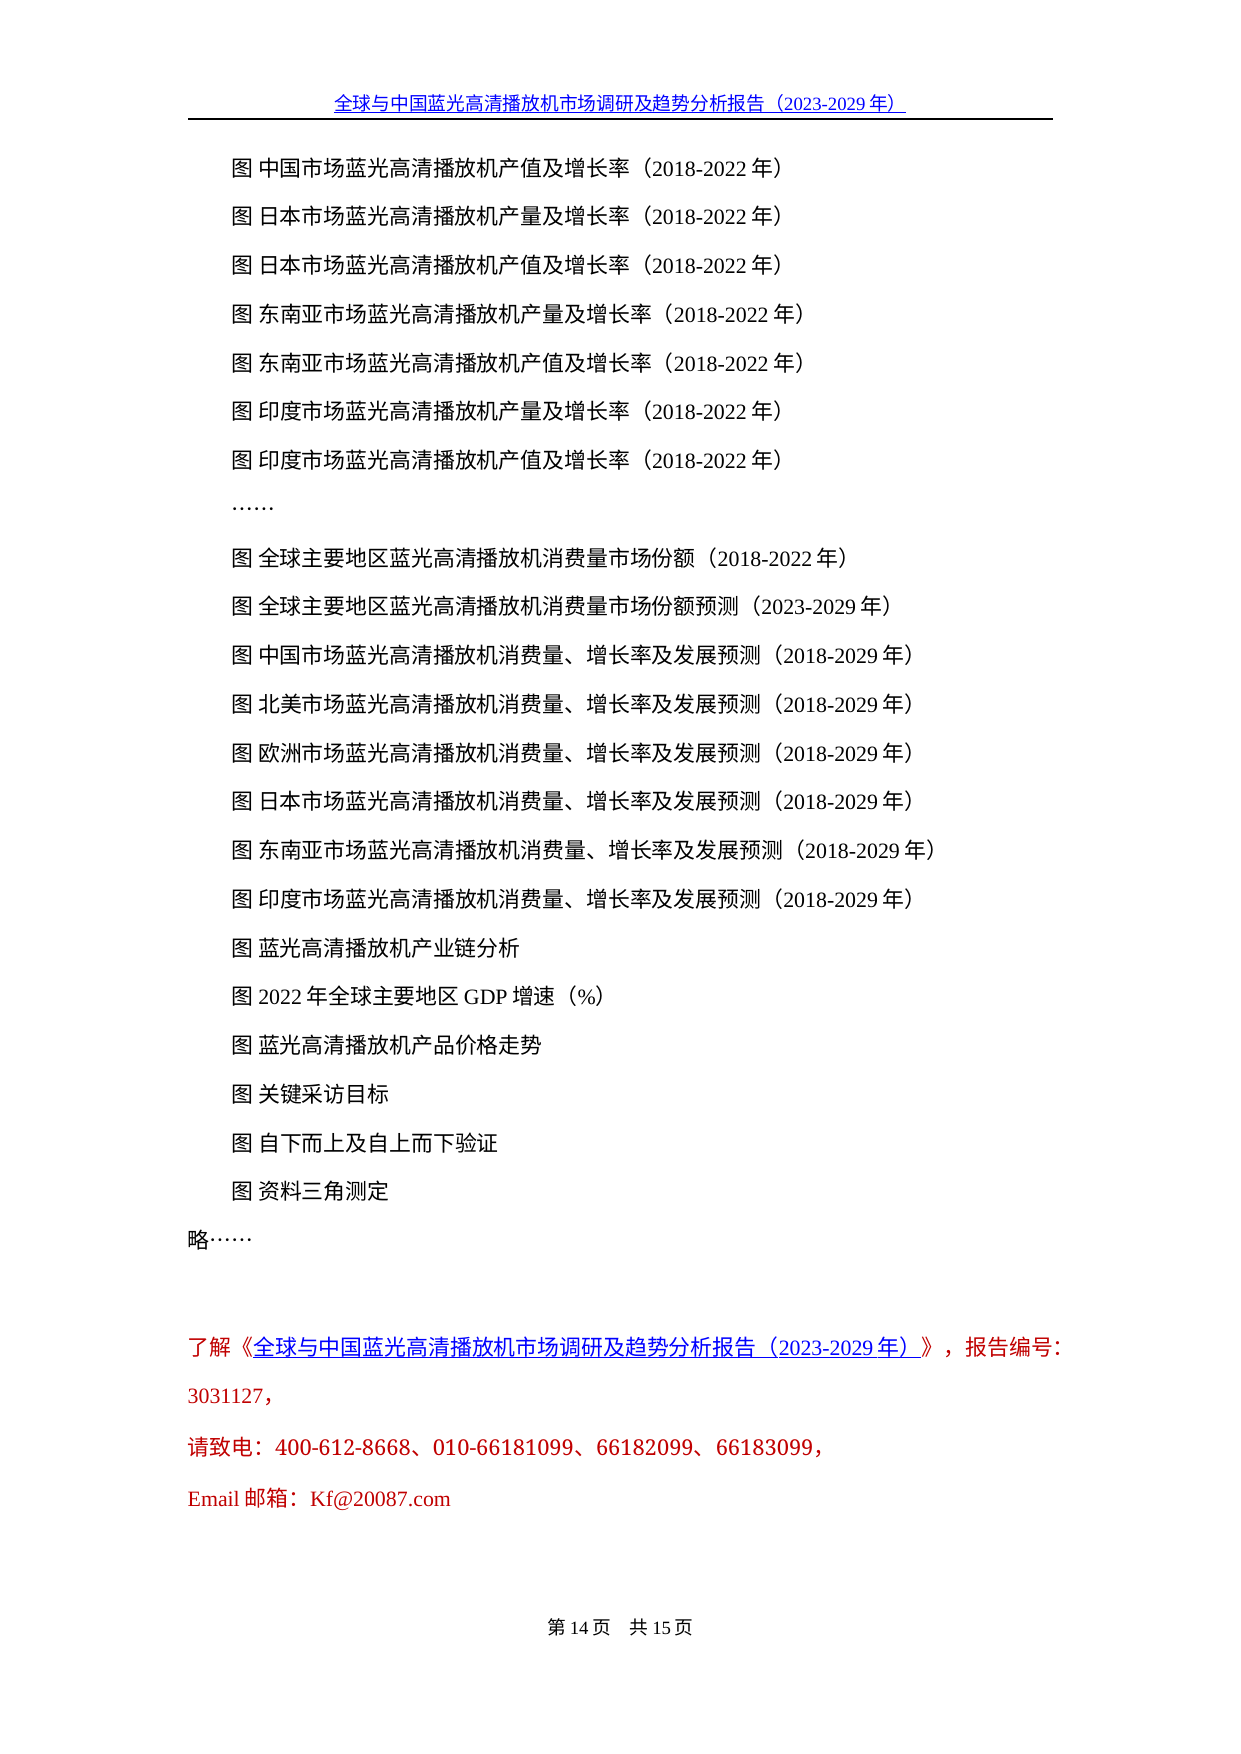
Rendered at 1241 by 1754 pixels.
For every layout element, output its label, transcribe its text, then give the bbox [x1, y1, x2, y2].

text Email邮箱：Kf@20087.com [187, 1481, 1053, 1513]
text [187, 150, 1053, 1255]
text 请致电：400-612-8668、010-66181099、66182099、66183099， [187, 1429, 1053, 1462]
text 了解《全球与中国蓝光高清播放机市场调研及趋势分析报告（2023-2029年）》，报告编号：3031127， [187, 1329, 1053, 1410]
